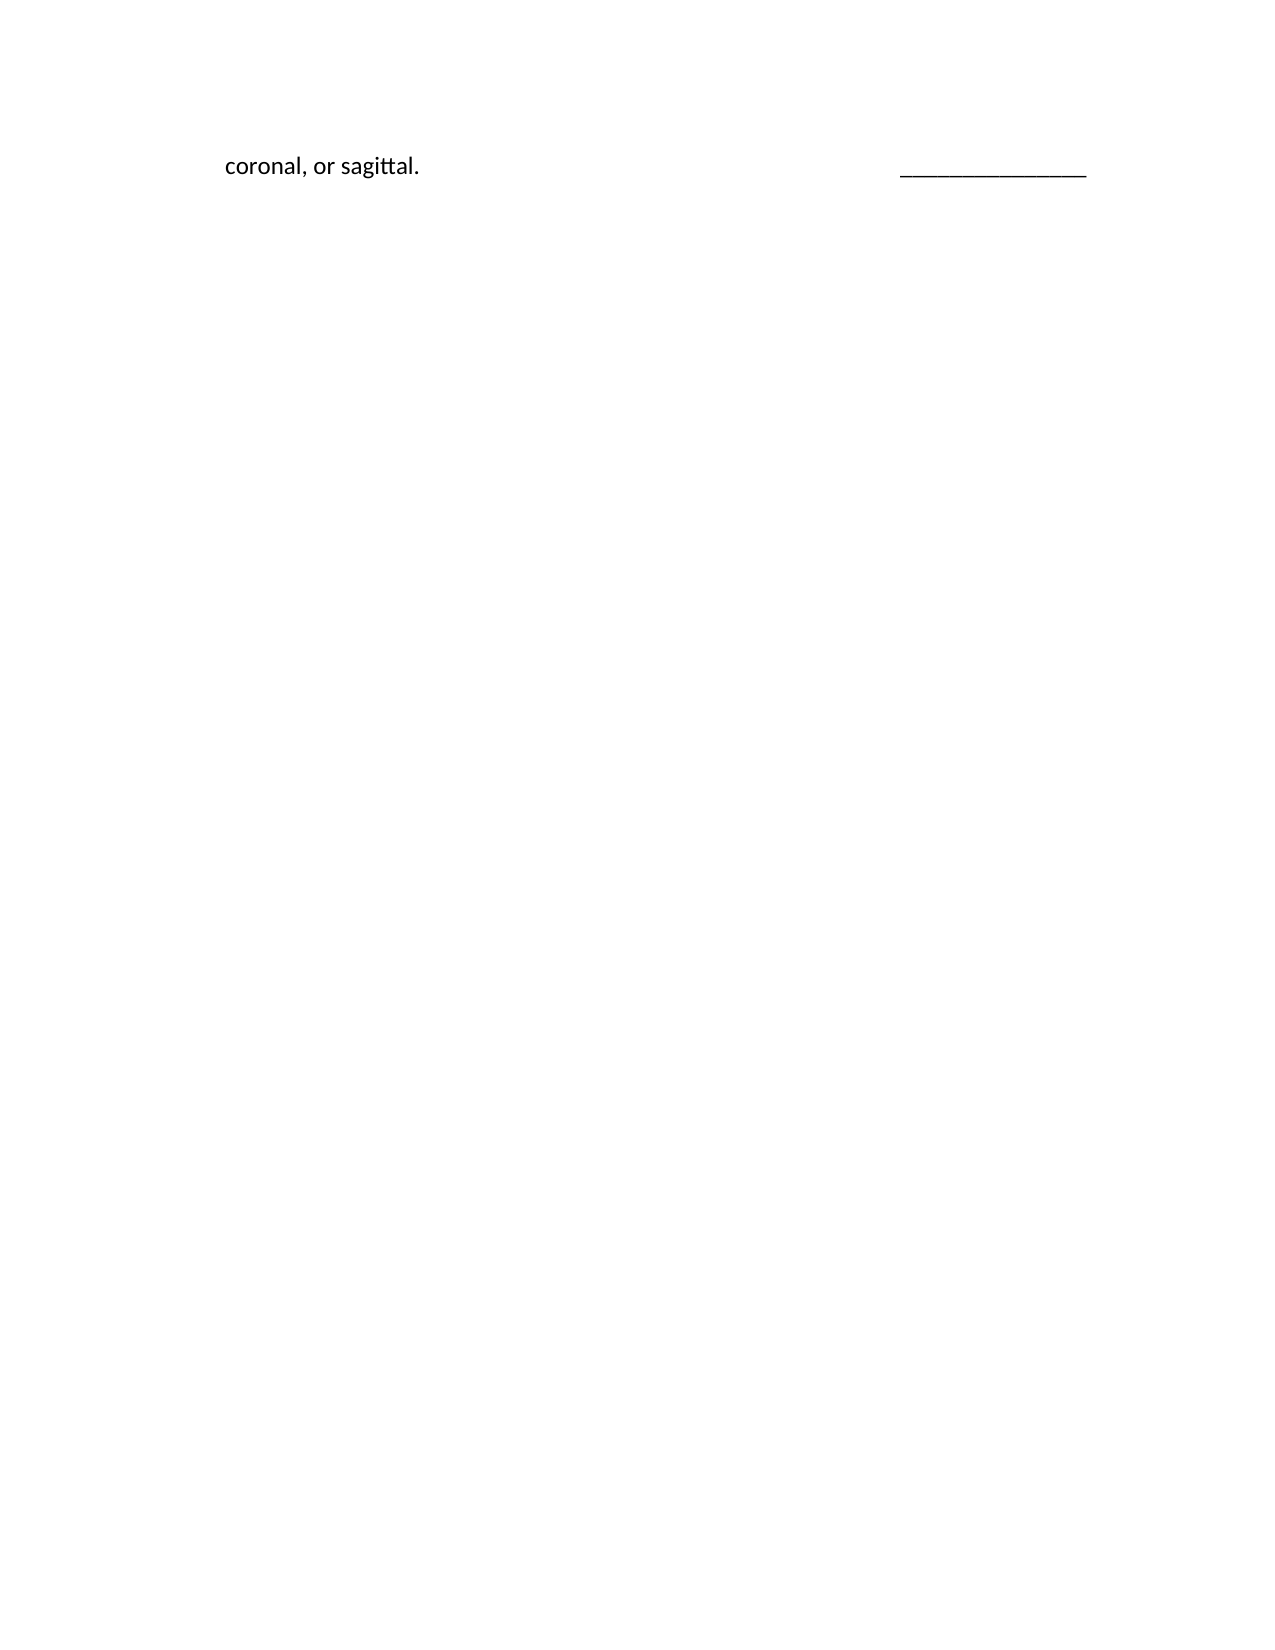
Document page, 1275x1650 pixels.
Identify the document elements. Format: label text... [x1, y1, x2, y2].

list coronal, or sagittal. _______________ [225, 150, 1125, 181]
